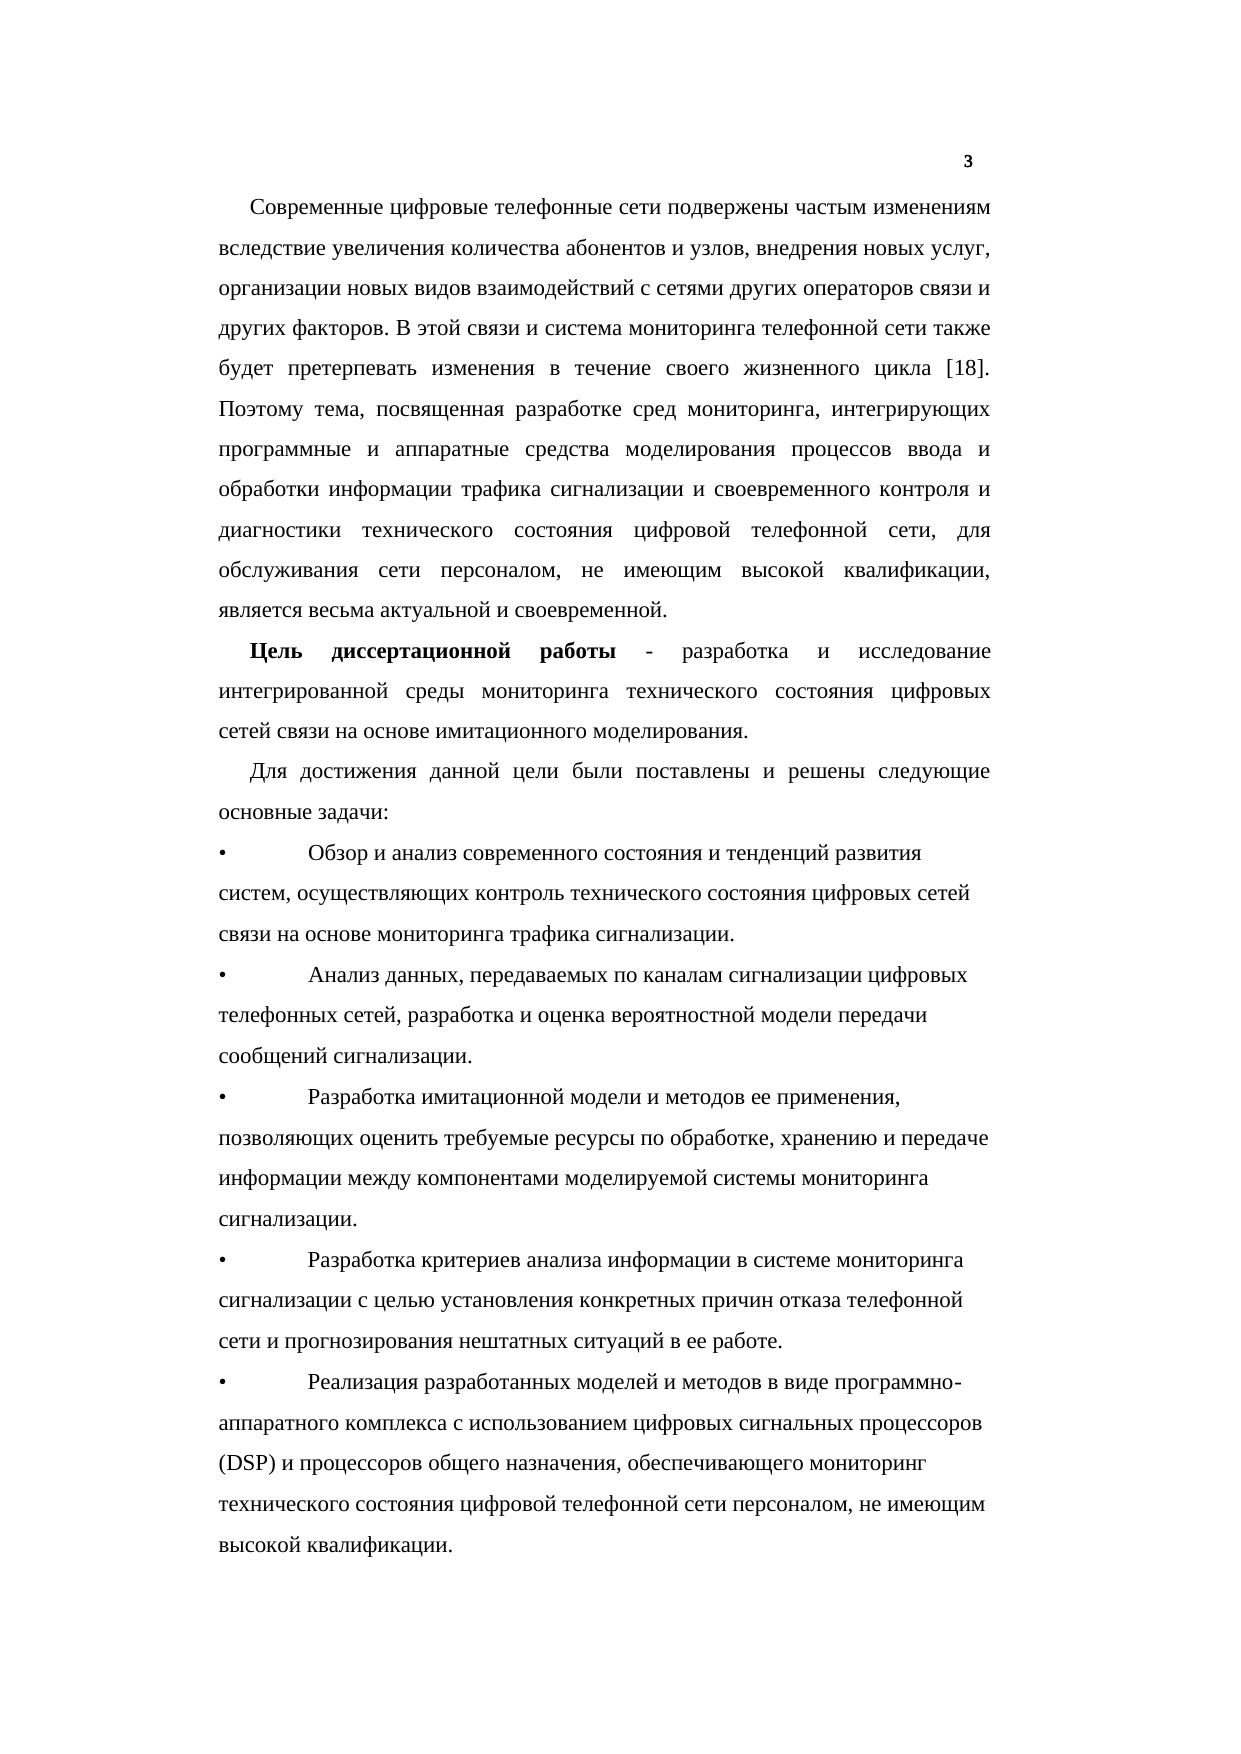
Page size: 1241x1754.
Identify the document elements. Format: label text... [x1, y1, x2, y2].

list Анализ данных, передаваемых по каналам сигнализации цифровых телефонных сетей, разработка и оценка вероятностной модели передачи сообщений сигнализации. [218, 949, 992, 1072]
list Реализация разработанных моделей и методов в виде программноаппаратного комплекса с использованием цифровых сигнальных процессоров (DSP) и процессоров общего назначения, обеспечивающего мониторинг технического состояния цифровой телефонной сети персоналом, не имеющим высокой квалификации. [218, 1357, 992, 1561]
list Разработка имитационной модели и методов ее применения, позволяющих оценить требуемые ресурсы по обработке, хранению и передаче информации между компонентами моделируемой системы мониторинга сигнализации. [218, 1072, 992, 1235]
text Для достижения данной цели были поставлены и решены следующие основные задачи: [218, 747, 992, 827]
text Цель диссертационной работы - разработка и исследование интегрированной среды мониторинга технического состояния цифровых сетей связи на основе имитационного моделирования. [218, 626, 992, 747]
list Обзор и анализ современного состояния и тенденций развития систем, осуществляющих контроль технического состояния цифровых сетей связи на основе мониторинга трафика сигнализации. [218, 827, 992, 949]
text Современные цифровые телефонные сети подвержены частым изменениям вследствие увеличения количества абонентов и узлов, внедрения новых услуг, организации новых видов взаимодействий с сетями других операторов связи и других факторов. В этой связи и система мониторинга телефонной сети также будет претерпевать изменения в течение своего жизненного цикла [18]. Поэтому тема, посвященная разработке сред мониторинга, интегрирующих программные и аппаратные средства моделирования процессов ввода и обработки информации трафика сигнализации и своевременного контроля и диагностики технического состояния цифровой телефонной сети, для обслуживания сети персоналом, не имеющим высокой квалификации, является весьма актуальной и своевременной. [218, 182, 992, 626]
list Разработка критериев анализа информации в системе мониторинга сигнализации с целью установления конкретных причин отказа телефонной сети и прогнозирования нештатных ситуаций в ее работе. [218, 1235, 992, 1357]
